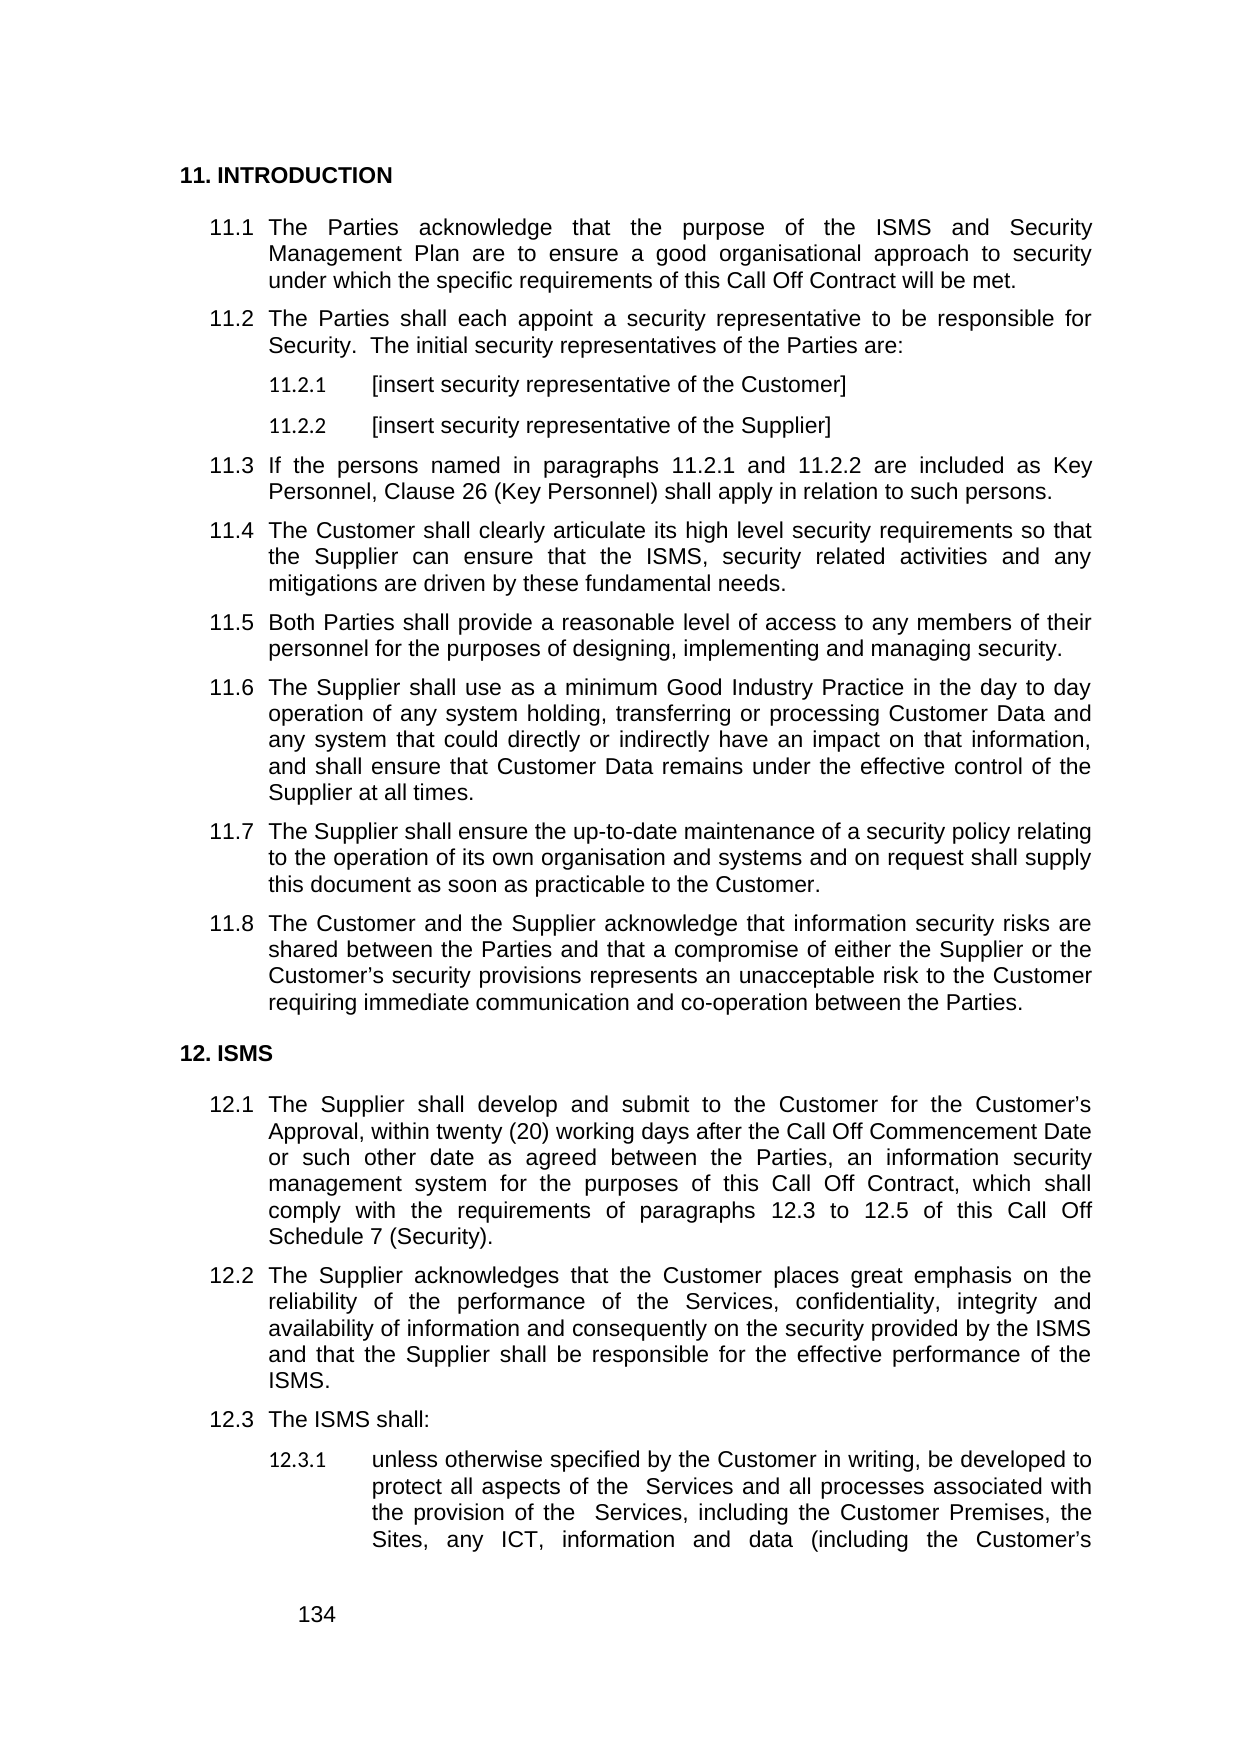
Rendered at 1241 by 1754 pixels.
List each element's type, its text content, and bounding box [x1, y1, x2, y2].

text The Supplier acknowledges that the Customer places great emphasis on the reliability of the performance of the Services, confidentiality, integrity and availability of information and consequently on the security provided by the ISMS and that the Supplier shall be responsible for the effective performance of the ISMS. [209, 1262, 1093, 1394]
text If the persons named in paragraphs 2.2.1 and 2.2.2 are included as Key Personnel, Clause 26 (Key Personnel) shall apply in relation to such persons. [209, 452, 1093, 504]
text Both Parties shall provide a reasonable level of access to any members of their personnel for the purposes of designing, implementing and managing security. [209, 608, 1093, 661]
text The Customer shall clearly articulate its high level security requirements so that the Supplier can ensure that the ISMS, security related activities and any mitigations are driven by these fundamental needs. [209, 517, 1093, 596]
text The Parties acknowledge that the purpose of the ISMS and Security Management Plan are to ensure a good organisational approach to security under which the specific requirements of this Call Off Contract will be met. [209, 214, 1093, 293]
text The Supplier shall develop and submit to the Customer for the Customer’s Approval, within twenty (20) working days after the Call Off Commencement Date or such other date as agreed between the Parties, an information security management system for the purposes of this Call Off Contract, which shall comply with the requirements of paragraphs 3.3 to 3.5 of this Call Off Schedule 7 (Security). [209, 1091, 1093, 1249]
text The Supplier shall ensure the up-to-date maintenance of a security policy relating to the operation of its own organisation and systems and on request shall supply this document as soon as practicable to the Customer. [209, 818, 1093, 897]
text The Supplier shall use as a minimum Good Industry Practice in the day to day operation of any system holding, transferring or processing Customer Data and any system that could directly or indirectly have an impact on that information, and shall ensure that Customer Data remains under the effective control of the Supplier at all times. [209, 674, 1093, 805]
text The ISMS shall: [209, 1406, 1093, 1432]
text [insert security representative of the Supplier] [268, 411, 1093, 439]
subtitle ISMS [179, 1040, 1093, 1066]
text [insert security representative of the Customer] [268, 371, 1093, 399]
text The Parties shall each appoint a security representative to be responsible for Security. The initial security representatives of the Parties are: [209, 305, 1093, 358]
text The Customer and the Supplier acknowledge that information security risks are shared between the Parties and that a compromise of either the Supplier or the Customer’s security provisions represents an unacceptable risk to the Customer requiring immediate communication and co-operation between the Parties. [209, 909, 1093, 1015]
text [268, 1445, 1093, 1552]
subtitle INTRODUCTION [179, 162, 1093, 189]
